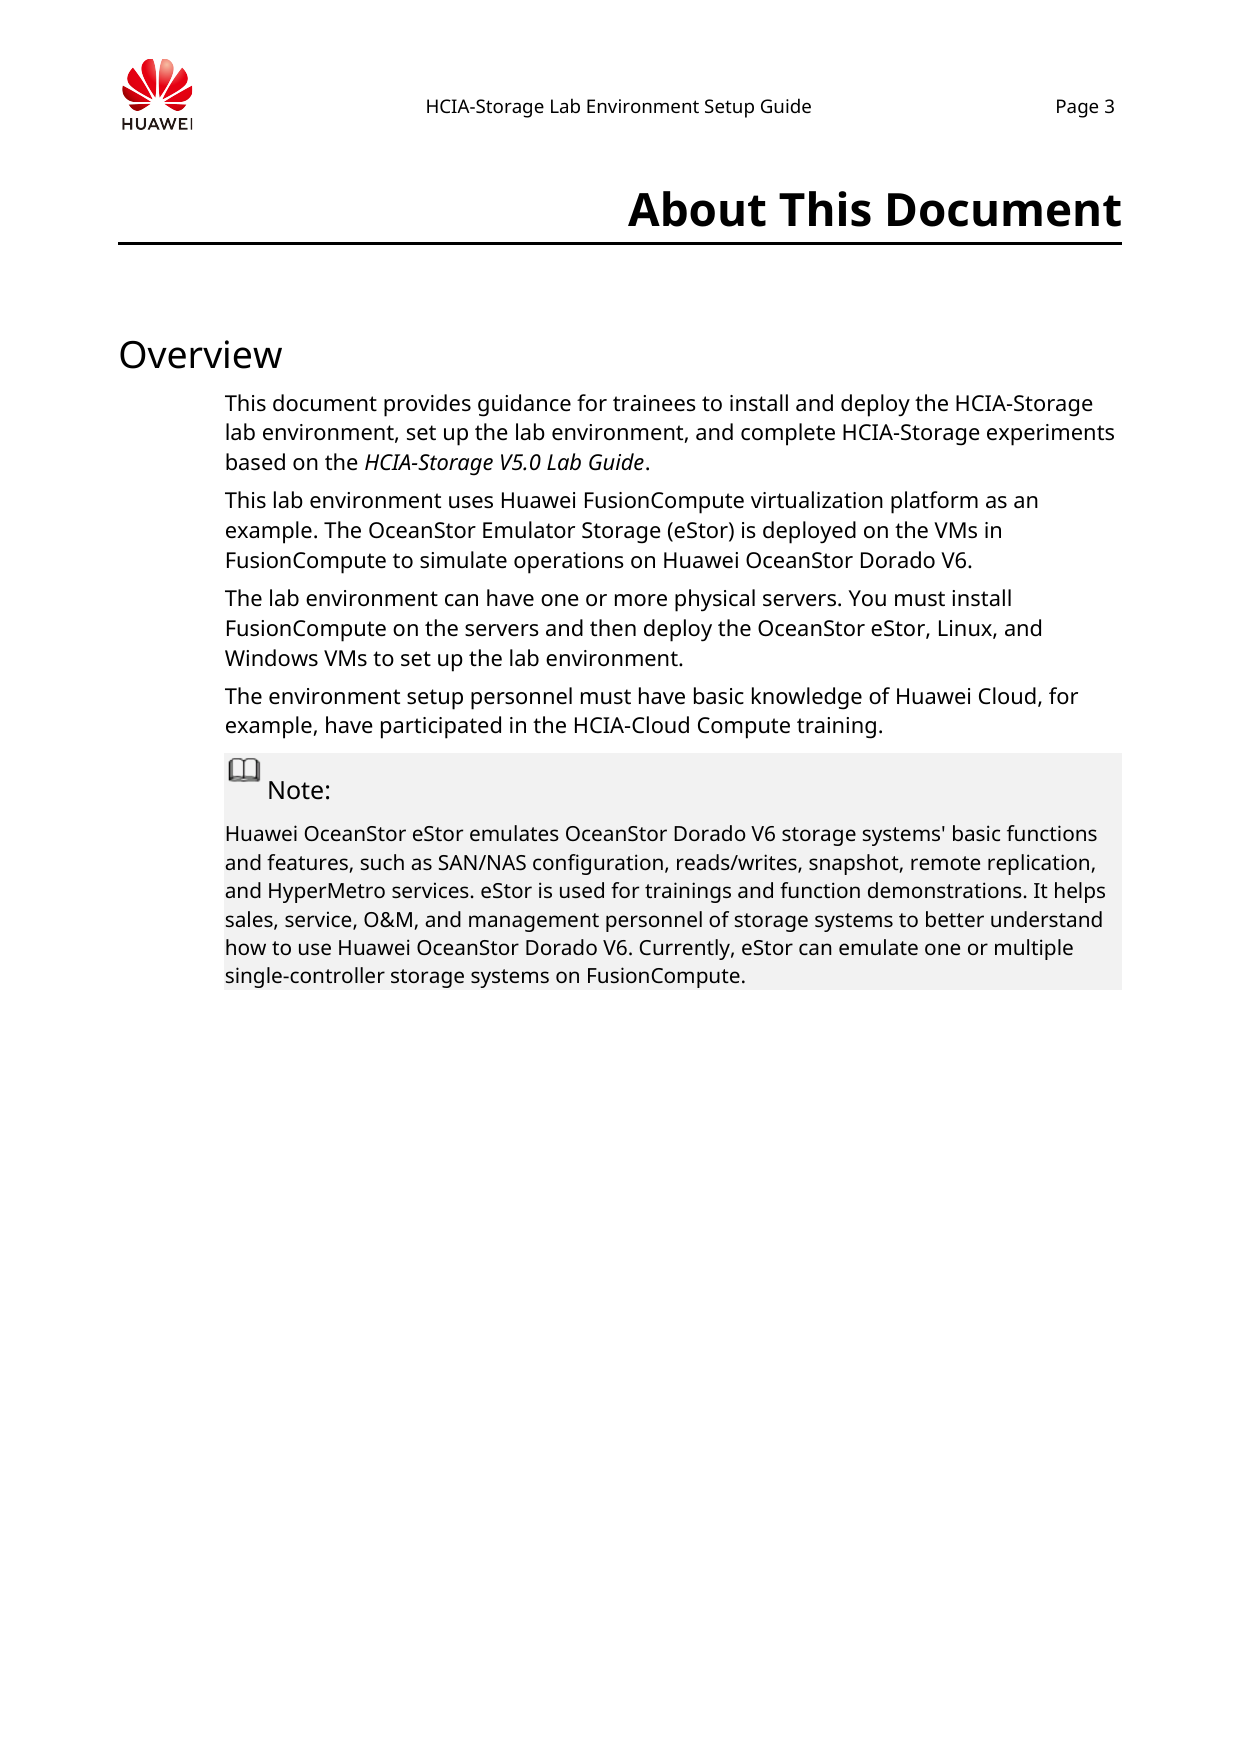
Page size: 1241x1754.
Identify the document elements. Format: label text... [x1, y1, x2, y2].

text The lab environment can have one or more physical servers. You must install FusionCompute on the servers and then deploy the OceanStor eStor, Linux, and Windows VMs to set up the lab environment. [224, 583, 1122, 672]
picture [122, 59, 193, 130]
text Overview [118, 328, 1122, 379]
text Huawei OceanStor eStor emulates OceanStor Dorado V6 storage systems' basic functions and features, such as SAN/NAS configuration, reads/writes, snapshot, remote replication, and HyperMetro services. eStor is used for trainings and function demonstrations. It helps sales, service, O&M, and management personnel of storage systems to better understand how to use Huawei OceanStor Dorado V6. Currently, eStor can emulate one or multiple single-controller storage systems on FusionCompute. [224, 819, 1122, 990]
text This lab environment uses Huawei FusionCompute virtualization platform as an example. The OceanStor Emulator Storage (eStor) is deployed on the VMs in FusionCompute to simulate operations on Huawei OceanStor Dorado V6. [224, 485, 1122, 574]
text About This Document [118, 177, 1122, 242]
text The environment setup personnel must have basic knowledge of Huawei Cloud, for example, have participated in the HCIA-Cloud Compute training. [224, 681, 1122, 740]
picture [224, 752, 267, 787]
text This document provides guidance for trainees to install and deploy the HCIA-Storage lab environment, set up the lab environment, and complete HCIA-Storage experiments based on the HCIA-Storage V5.0 Lab Guide. [224, 387, 1122, 477]
text Note: [224, 753, 1122, 807]
